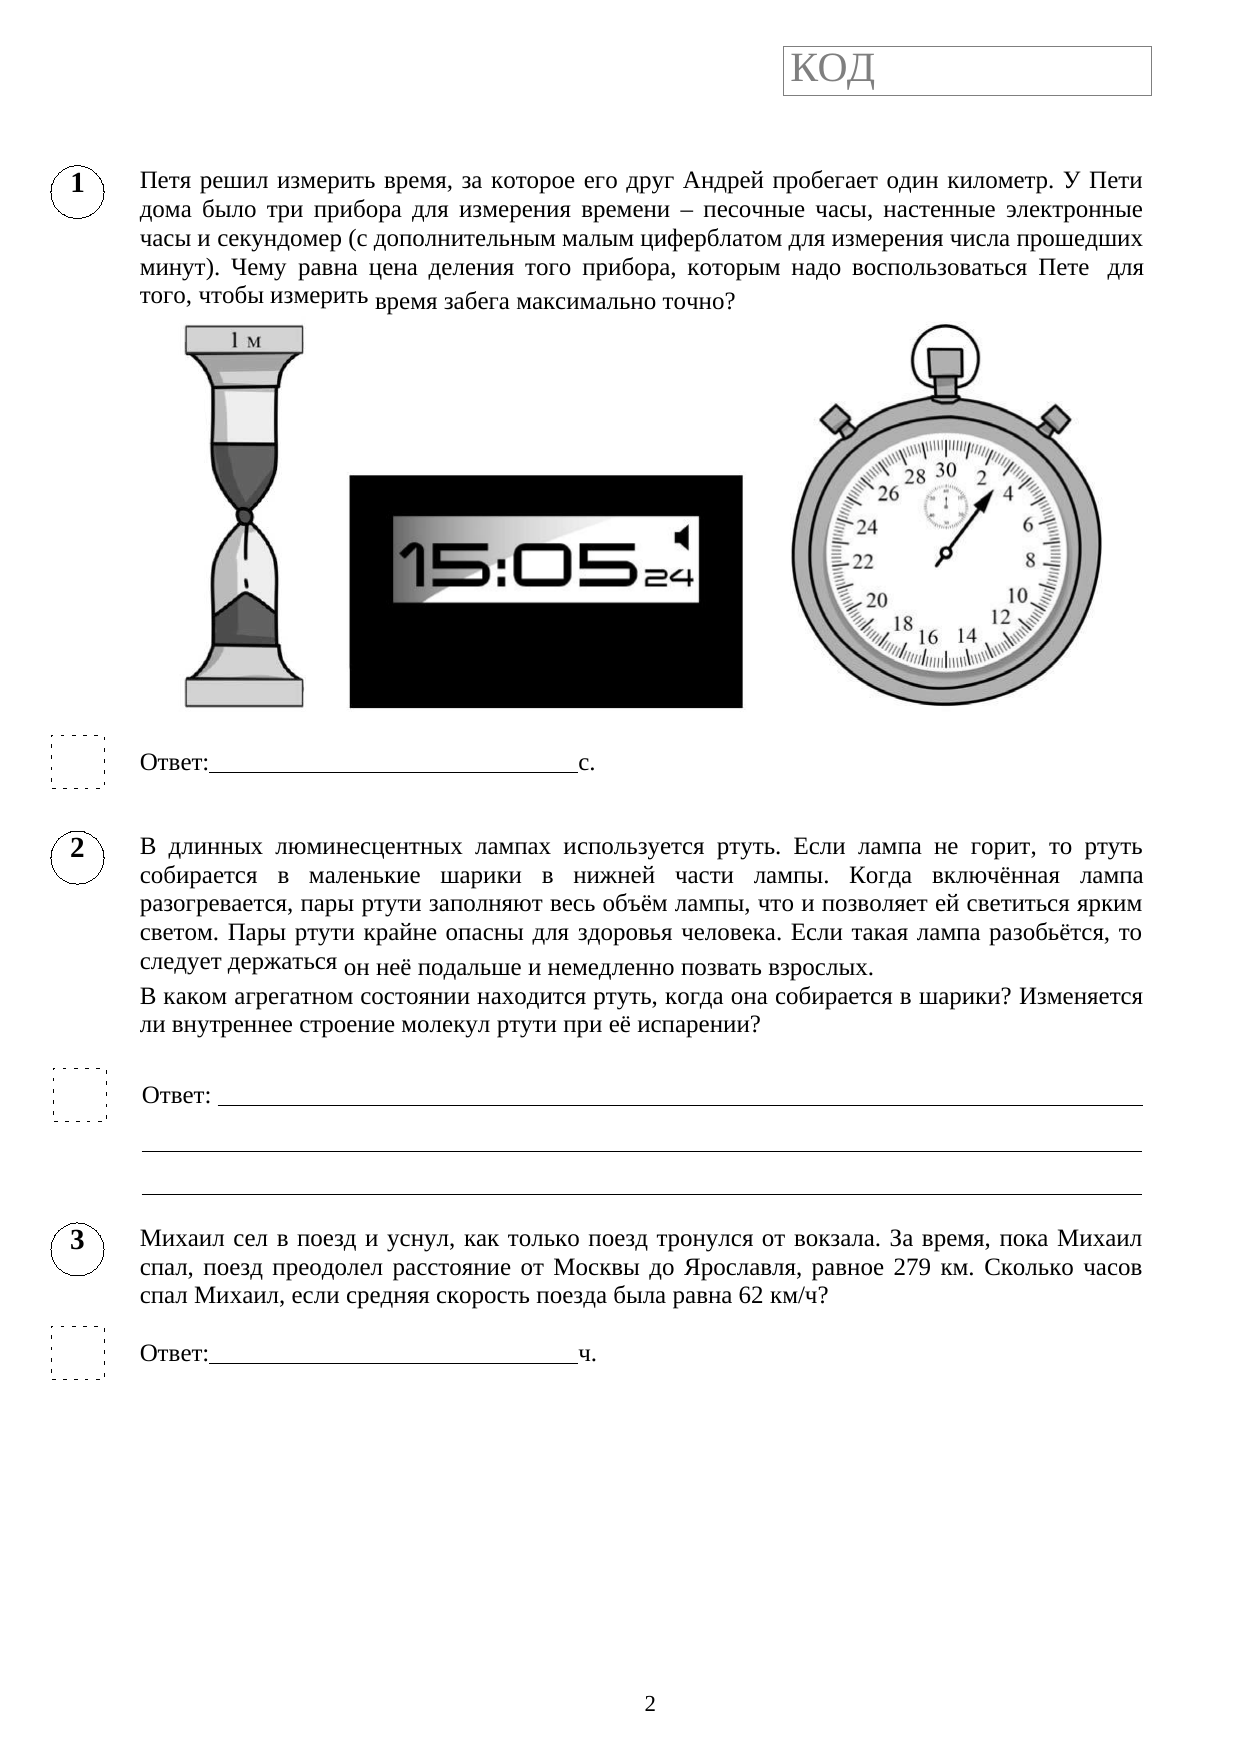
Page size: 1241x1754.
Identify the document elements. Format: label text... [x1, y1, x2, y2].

picture [346, 471, 747, 712]
picture [789, 321, 1103, 712]
picture [178, 316, 307, 712]
text В длинных люминесцентных лампах используется ртуть. Если лампа не горит, то ртуть собирается в маленькие шарики в нижней части лампы. Когда включённая лампа разогревается, пары ртути заполняют весь объём лампы, что и позволяет ей светиться ярким светом. Пары ртути крайне опасны для здоровья человека. Если такая лампа разобьётся, то следует держаться он неё подальше и немедленно позвать взрослых. [139, 831, 1144, 981]
text В каком агрегатном состоянии находится ртуть, когда она собирается в шарики? Изменяется ли внутреннее строение молекул ртути при её испарении? [139, 981, 1144, 1038]
text Михаил сел в поезд и уснул, как только поезд тронулся от вокзала. За время, пока Михаил спал, поезд преодолел расстояние от Москвы до Ярославля, равное 279 км. Сколько часов спал Михаил, если средняя скорость поезда была равна 62 км/ч? [139, 1223, 1144, 1309]
text Петя решил измерить время, за которое его друг Андрей пробегает один километр. У Пети дома было три прибора для измерения времени – песочные часы, настенные электронные часы и секундомер (с дополнительным малым циферблатом для измерения числа прошедших минут). Чему равна цена деления того прибора, которым надо воспользоваться Пете для того, чтобы измерить время забега максимально точно? [139, 165, 1144, 315]
text Ответ: ч. [139, 1338, 1169, 1367]
text Ответ: [142, 1080, 1169, 1109]
text Ответ: с. [139, 747, 1169, 775]
